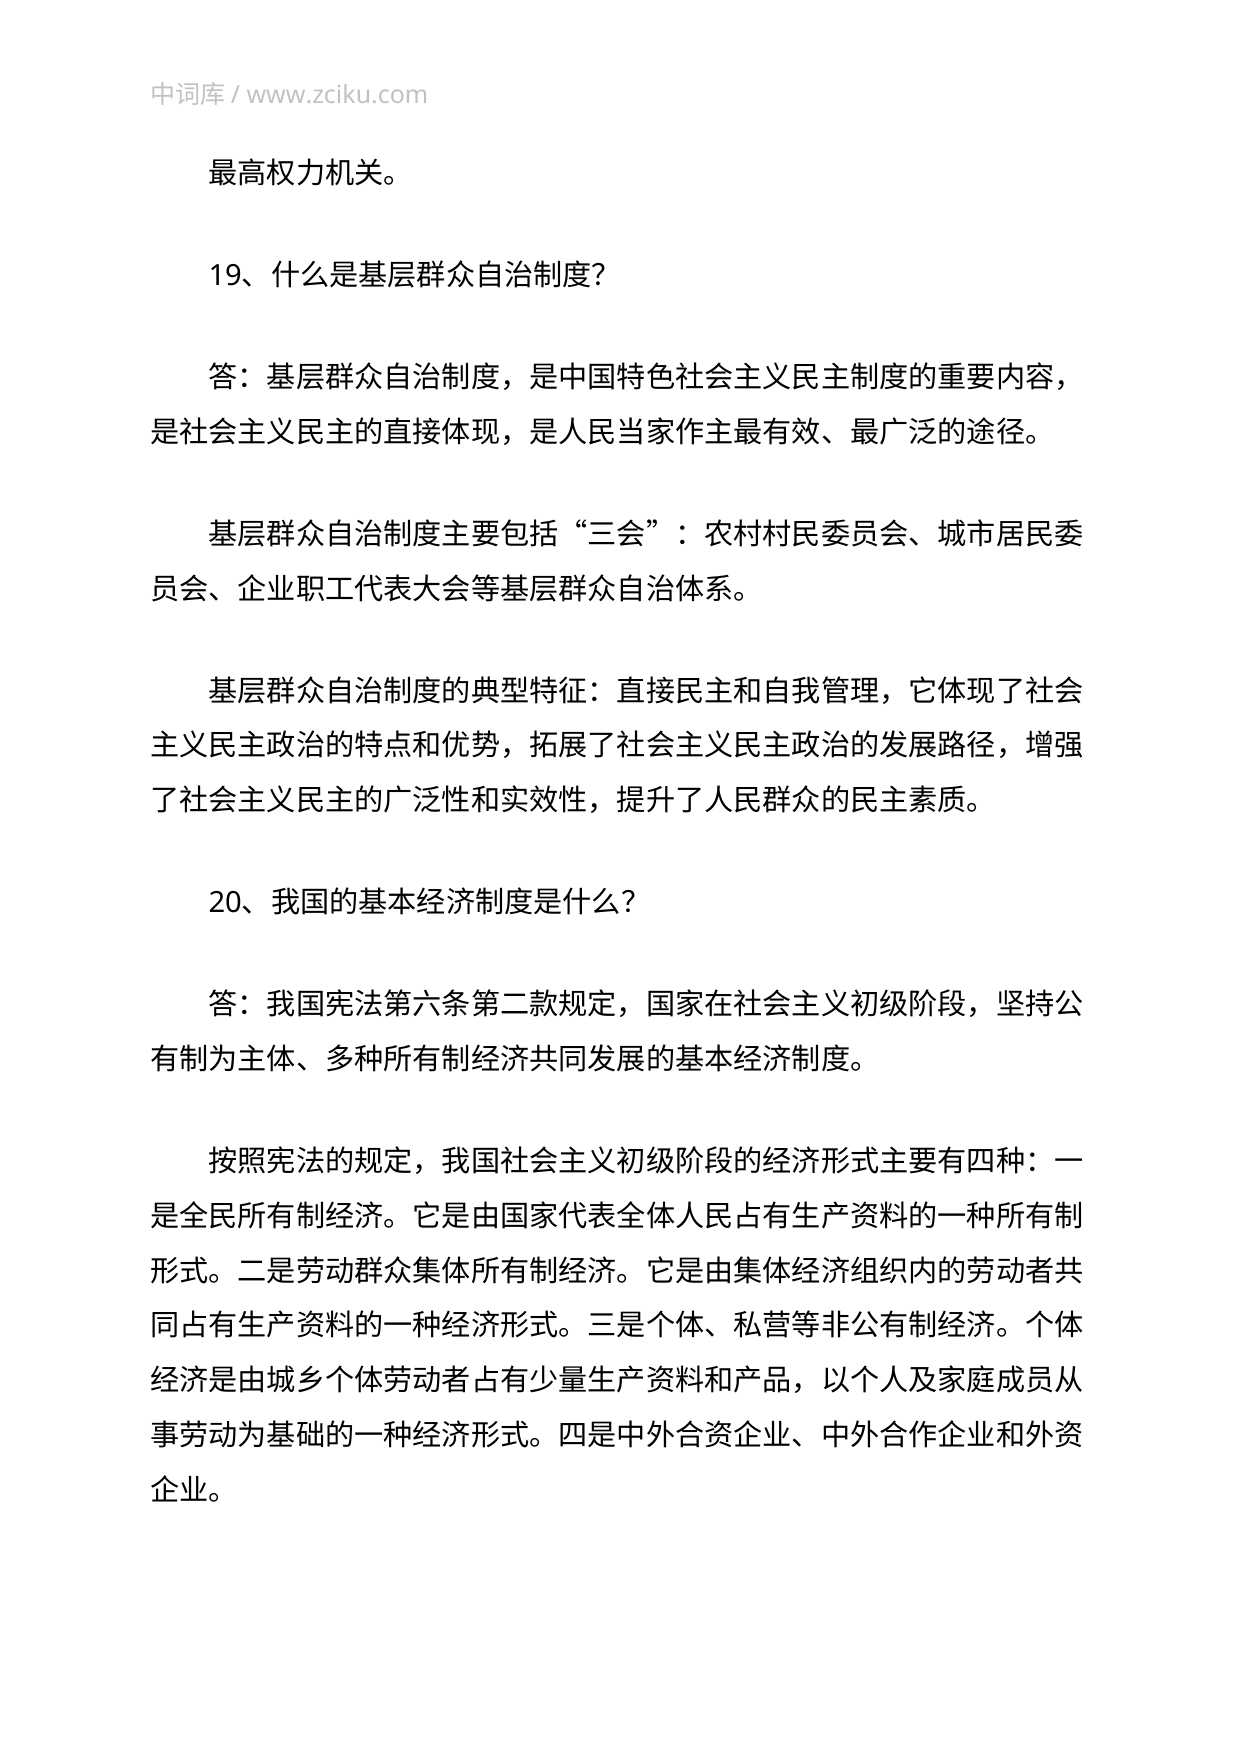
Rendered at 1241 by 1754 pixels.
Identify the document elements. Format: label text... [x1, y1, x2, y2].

text 最高权力机关。 [150, 150, 1090, 192]
text 按照宪法的规定，我国社会主义初级阶段的经济形式主要有四种：一是全民所有制经济。它是由国家代表全体人民占有生产资料的一种所有制形式。二是劳动群众集体所有制经济。它是由集体经济组织内的劳动者共同占有生产资料的一种经济形式。三是个体、私营等非公有制经济。个体经济是由城乡个体劳动者占有少量生产资料和产品，以个人及家庭成员从事劳动为基础的一种经济形式。四是中外合资企业、中外合作企业和外资企业。 [150, 1137, 1090, 1509]
text 答：我国宪法第六条第二款规定，国家在社会主义初级阶段，坚持公有制为主体、多种所有制经济共同发展的基本经济制度。 [150, 981, 1090, 1078]
text 20、我国的基本经济制度是什么？ [150, 879, 1090, 921]
text 答：基层群众自治制度，是中国特色社会主义民主制度的重要内容，是社会主义民主的直接体现，是人民当家作主最有效、最广泛的途径。 [150, 354, 1090, 451]
text 基层群众自治制度的典型特征：直接民主和自我管理，它体现了社会主义民主政治的特点和优势，拓展了社会主义民主政治的发展路径，增强了社会主义民主的广泛性和实效性，提升了人民群众的民主素质。 [150, 667, 1090, 819]
text 19、什么是基层群众自治制度？ [150, 252, 1090, 294]
text 基层群众自治制度主要包括“三会”：农村村民委员会、城市居民委员会、企业职工代表大会等基层群众自治体系。 [150, 510, 1090, 608]
